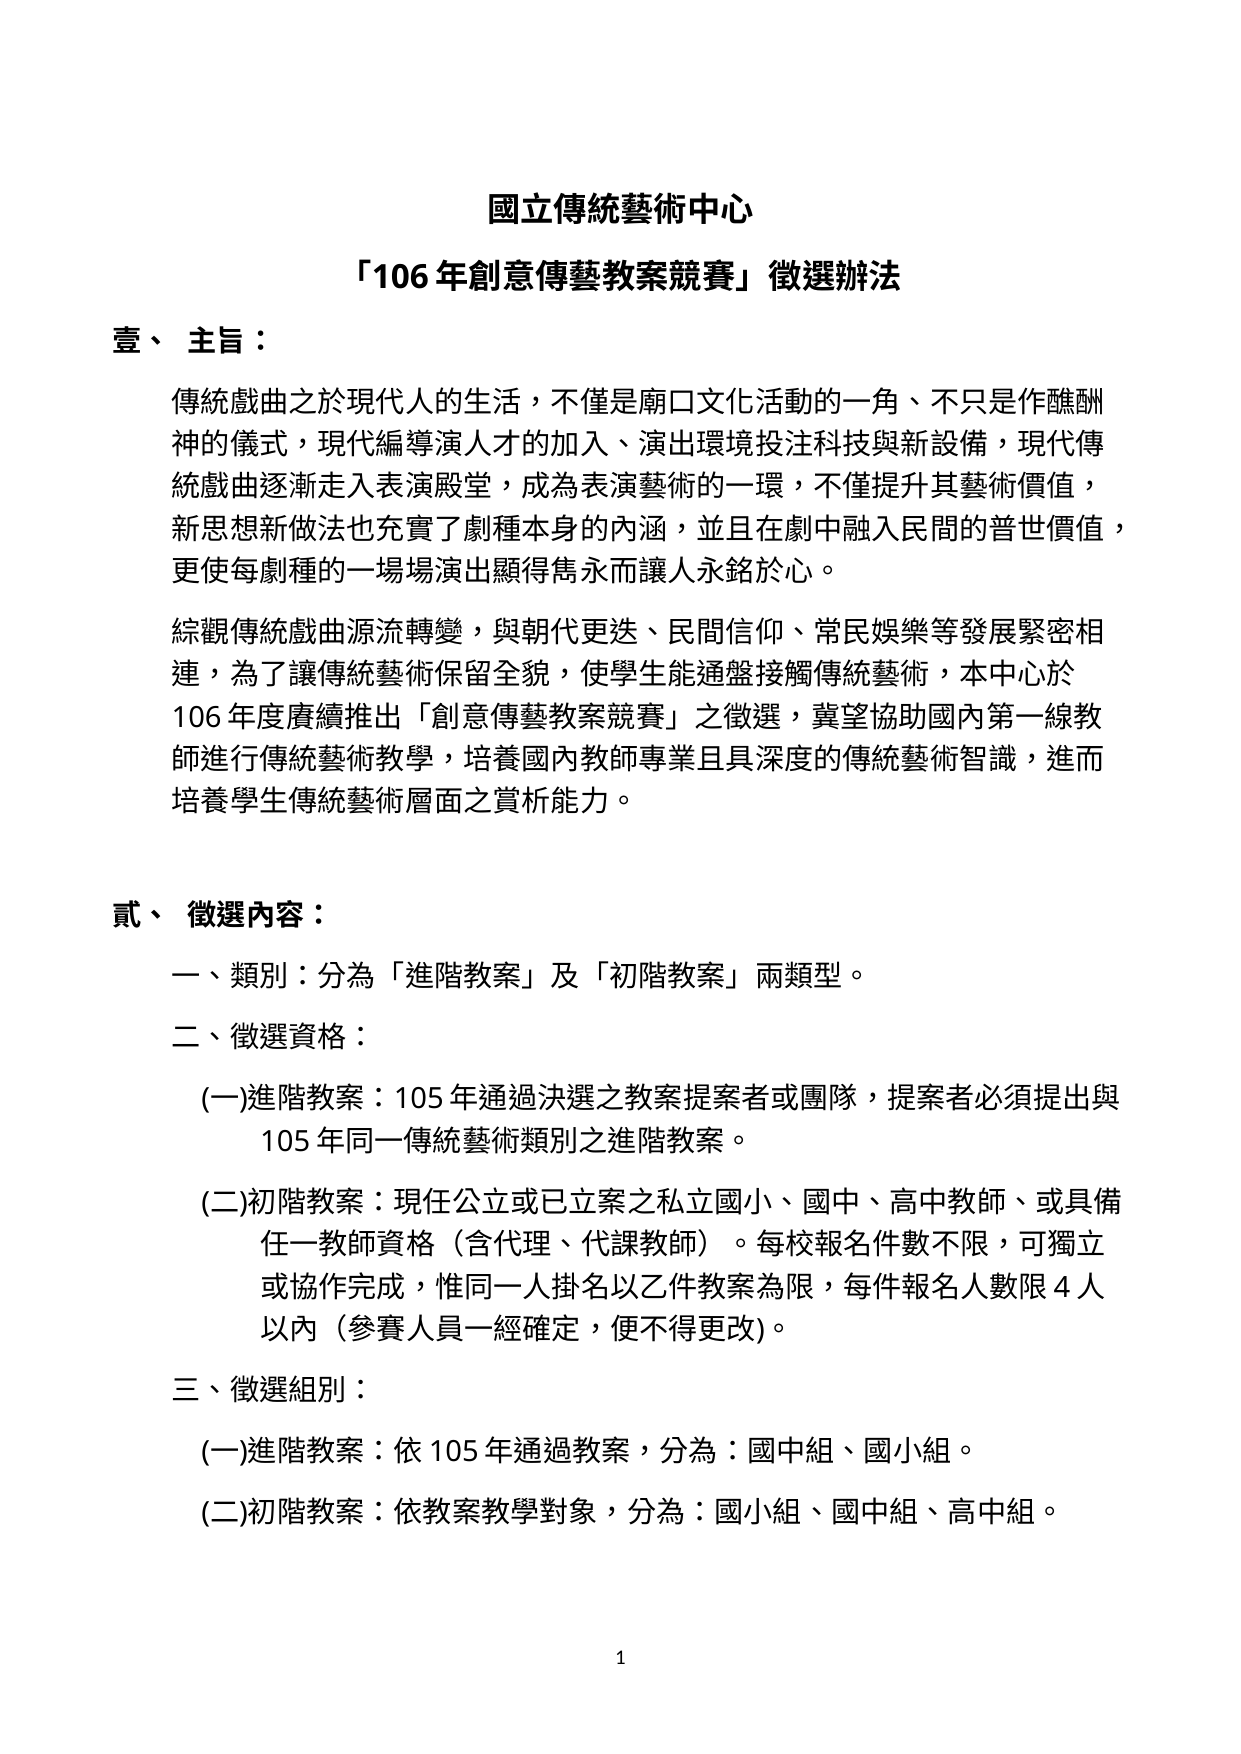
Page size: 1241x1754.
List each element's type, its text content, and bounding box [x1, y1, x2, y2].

text (二)初階教案：依教案教學對象，分為：國小組、國中組、高中組。 [201, 1489, 1128, 1531]
text (一)進階教案：105年通過決選之教案提案者或團隊，提案者必須提出與105年同一傳統藝術類別之進階教案。 [201, 1075, 1128, 1160]
list 主旨： [112, 317, 1128, 360]
text 三、徵選組別： [171, 1367, 1128, 1409]
text 傳統戲曲之於現代人的生活，不僅是廟口文化活動的一角、不只是作醮酬神的儀式，現代編導演人才的加入、演出環境投注科技與新設備，現代傳統戲曲逐漸走入表演殿堂，成為表演藝術的一環，不僅提升其藝術價值，新思想新做法也充實了劇種本身的內涵，並且在劇中融入民間的普世價值，更使每劇種的一場場演出顯得雋永而讓人永銘於心。 [171, 378, 1128, 590]
text 一、類別：分為「進階教案」及「初階教案」兩類型。 [171, 953, 1128, 995]
text (二)初階教案：現任公立或已立案之私立國小、國中、高中教師、或具備任一教師資格（含代理、代課教師）。每校報名件數不限，可獨立或協作完成，惟同一人掛名以乙件教案為限，每件報名人數限4人以內（參賽人員一經確定，便不得更改)。 [201, 1178, 1128, 1348]
text 國立傳統藝術中心 [112, 183, 1128, 231]
text 「106年創意傳藝教案競賽」徵選辦法 [112, 250, 1128, 299]
list 徵選內容： [112, 892, 1128, 934]
text 二、徵選資格： [171, 1014, 1128, 1056]
text (一)進階教案：依105年通過教案，分為：國中組、國小組。 [201, 1428, 1128, 1470]
text 綜觀傳統戲曲源流轉變，與朝代更迭、民間信仰、常民娛樂等發展緊密相連，為了讓傳統藝術保留全貌，使學生能通盤接觸傳統藝術，本中心於106年度賡續推出「創意傳藝教案競賽」之徵選，冀望協助國內第一線教師進行傳統藝術教學，培養國內教師專業且具深度的傳統藝術智識，進而培養學生傳統藝術層面之賞析能力。 [171, 609, 1128, 820]
